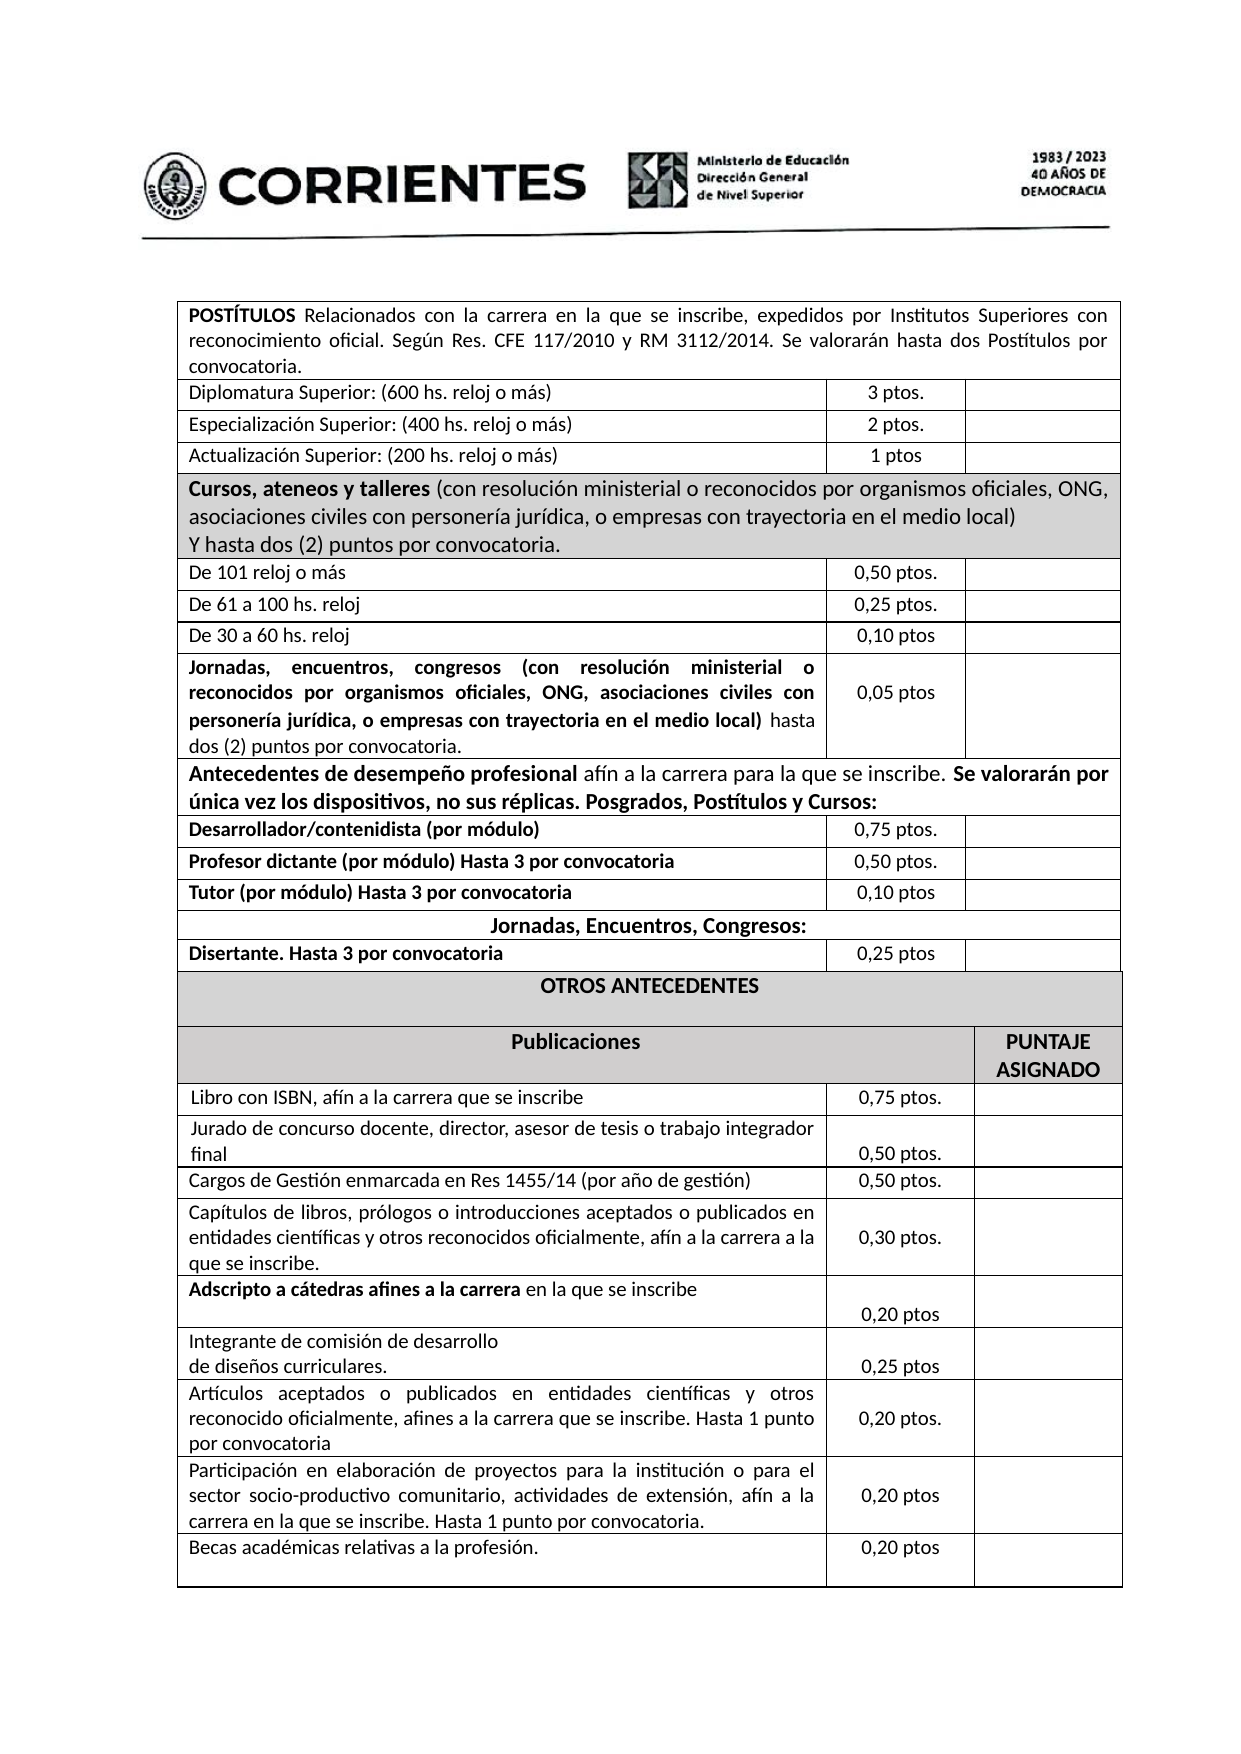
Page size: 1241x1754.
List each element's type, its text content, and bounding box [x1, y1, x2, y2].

table_cell 0,50 ptos. [827, 559, 965, 590]
table_cell 1 ptos [827, 443, 965, 473]
table_cell Diplomatura Superior: (600 hs. reloj o más) [178, 380, 826, 410]
table_cell 0,50 ptos. [827, 1168, 974, 1198]
table_cell Cursos, ateneos y talleres (con resolución ministerial o reconocidos por organismos oficiales, ONG, asociaciones civiles con personería jurídica, o empresas con trayectoria en el medio local) Y hasta dos (2) puntos por convocatoria. [178, 474, 1120, 558]
picture [124, 98, 1200, 264]
table_cell Capítulos de libros, prólogos o introducciones aceptados o publicados en entidades científicas y otros reconocidos oficialmente, afín a la carrera a la que se inscribe. [178, 1199, 826, 1275]
table_cell Tutor (por módulo) Hasta 3 por convocatoria [178, 880, 826, 910]
table_cell De 61 a 100 hs. reloj [178, 591, 826, 621]
table_cell 0,50 ptos. [827, 1116, 974, 1166]
table_cell Publicaciones [178, 1027, 974, 1083]
table_cell [966, 443, 1120, 473]
table_cell [966, 623, 1120, 653]
table_cell Participación en elaboración de proyectos para la institución o para el sector socio-productivo comunitario, actividades de extensión, afín a la carrera en la que se inscribe. Hasta 1 punto por convocatoria. [178, 1457, 826, 1533]
table_cell 0,25 ptos [827, 1328, 974, 1379]
table_cell [966, 591, 1120, 621]
table_cell [966, 816, 1120, 847]
table_cell Desarrollador/contenidista (por módulo) [178, 816, 826, 847]
table_cell Especialización Superior: (400 hs. reloj o más) [178, 411, 826, 442]
table_cell 0,20 ptos [827, 1457, 974, 1533]
table_cell [966, 380, 1120, 410]
table_cell Integrante de comisión de desarrollo de diseños curriculares. [178, 1328, 826, 1379]
table_header POSTÍTULOS Relacionados con la carrera en la que se inscribe, expedidos por Institutos Superiores con reconocimiento oficial. Según Res. CFE 117/2010 y RM 3112/2014. Se valorarán hasta dos Postítulos por convocatoria. [178, 302, 1120, 378]
table_cell 0,25 ptos [827, 940, 965, 971]
table_cell 0,75 ptos. [827, 1084, 974, 1114]
table_cell 0,10 ptos [827, 623, 965, 653]
table_cell [966, 880, 1120, 910]
table_cell Profesor dictante (por módulo) Hasta 3 por convocatoria [178, 848, 826, 878]
table_cell Artículos aceptados o publicados en entidades científicas y otros reconocido oficialmente, afines a la carrera que se inscribe. Hasta 1 punto por convocatoria [178, 1380, 826, 1456]
table_cell 0,05 ptos [827, 654, 965, 758]
table_cell [966, 848, 1120, 878]
table_cell 0,20 ptos. [827, 1380, 974, 1456]
table_cell De 30 a 60 hs. reloj [178, 623, 826, 653]
table_cell Jurado de concurso docente, director, asesor de tesis o trabajo integrador final [178, 1116, 826, 1166]
table_cell Becas académicas relativas a la profesión. [178, 1534, 826, 1586]
table_cell 0,50 ptos. [827, 848, 965, 878]
table_cell 0,20 ptos [827, 1276, 974, 1327]
table_cell [966, 559, 1120, 590]
table_cell Antecedentes de desempeño profesional afín a la carrera para la que se inscribe. Se valorarán por única vez los dispositivos, no sus réplicas. Posgrados, Postítulos y Cursos: [178, 759, 1120, 815]
table_cell [966, 940, 1120, 971]
table_cell Disertante. Hasta 3 por convocatoria [178, 940, 826, 971]
table_cell [975, 1457, 1122, 1533]
table_cell [975, 1276, 1122, 1327]
table_cell [975, 1168, 1122, 1198]
table_cell 0,75 ptos. [827, 816, 965, 847]
table_cell [975, 1116, 1122, 1166]
table_cell 0,20 ptos [827, 1534, 974, 1586]
table_cell [966, 654, 1120, 758]
table_cell [975, 1084, 1122, 1114]
table_cell [975, 1534, 1122, 1586]
table_cell 0,25 ptos. [827, 591, 965, 621]
table_cell 0,10 ptos [827, 880, 965, 910]
table_cell 2 ptos. [827, 411, 965, 442]
table_cell De 101 reloj o más [178, 559, 826, 590]
table_cell [975, 1328, 1122, 1379]
table_cell PUNTAJE ASIGNADO [975, 1027, 1122, 1083]
table_cell 0,30 ptos. [827, 1199, 974, 1275]
table_cell Cargos de Gestión enmarcada en Res 1455/14 (por año de gestión) [178, 1168, 826, 1198]
table_cell 3 ptos. [827, 380, 965, 410]
table_cell Adscripto a cátedras afines a la carrera en la que se inscribe [178, 1276, 826, 1327]
table_cell Actualización Superior: (200 hs. reloj o más) [178, 443, 826, 473]
table_cell OTROS ANTECEDENTES [178, 972, 1122, 1026]
table_cell [975, 1199, 1122, 1275]
table_cell [975, 1380, 1122, 1456]
table_cell [966, 411, 1120, 442]
table_cell Jornadas, encuentros, congresos (con resolución ministerial o reconocidos por organismos oficiales, ONG, asociaciones civiles con personería jurídica, o empresas con trayectoria en el medio local) hasta dos (2) puntos por convocatoria. [178, 654, 826, 758]
table_cell Libro con ISBN, afín a la carrera que se inscribe [178, 1084, 826, 1114]
table_cell Jornadas, Encuentros, Congresos: [178, 911, 1120, 939]
